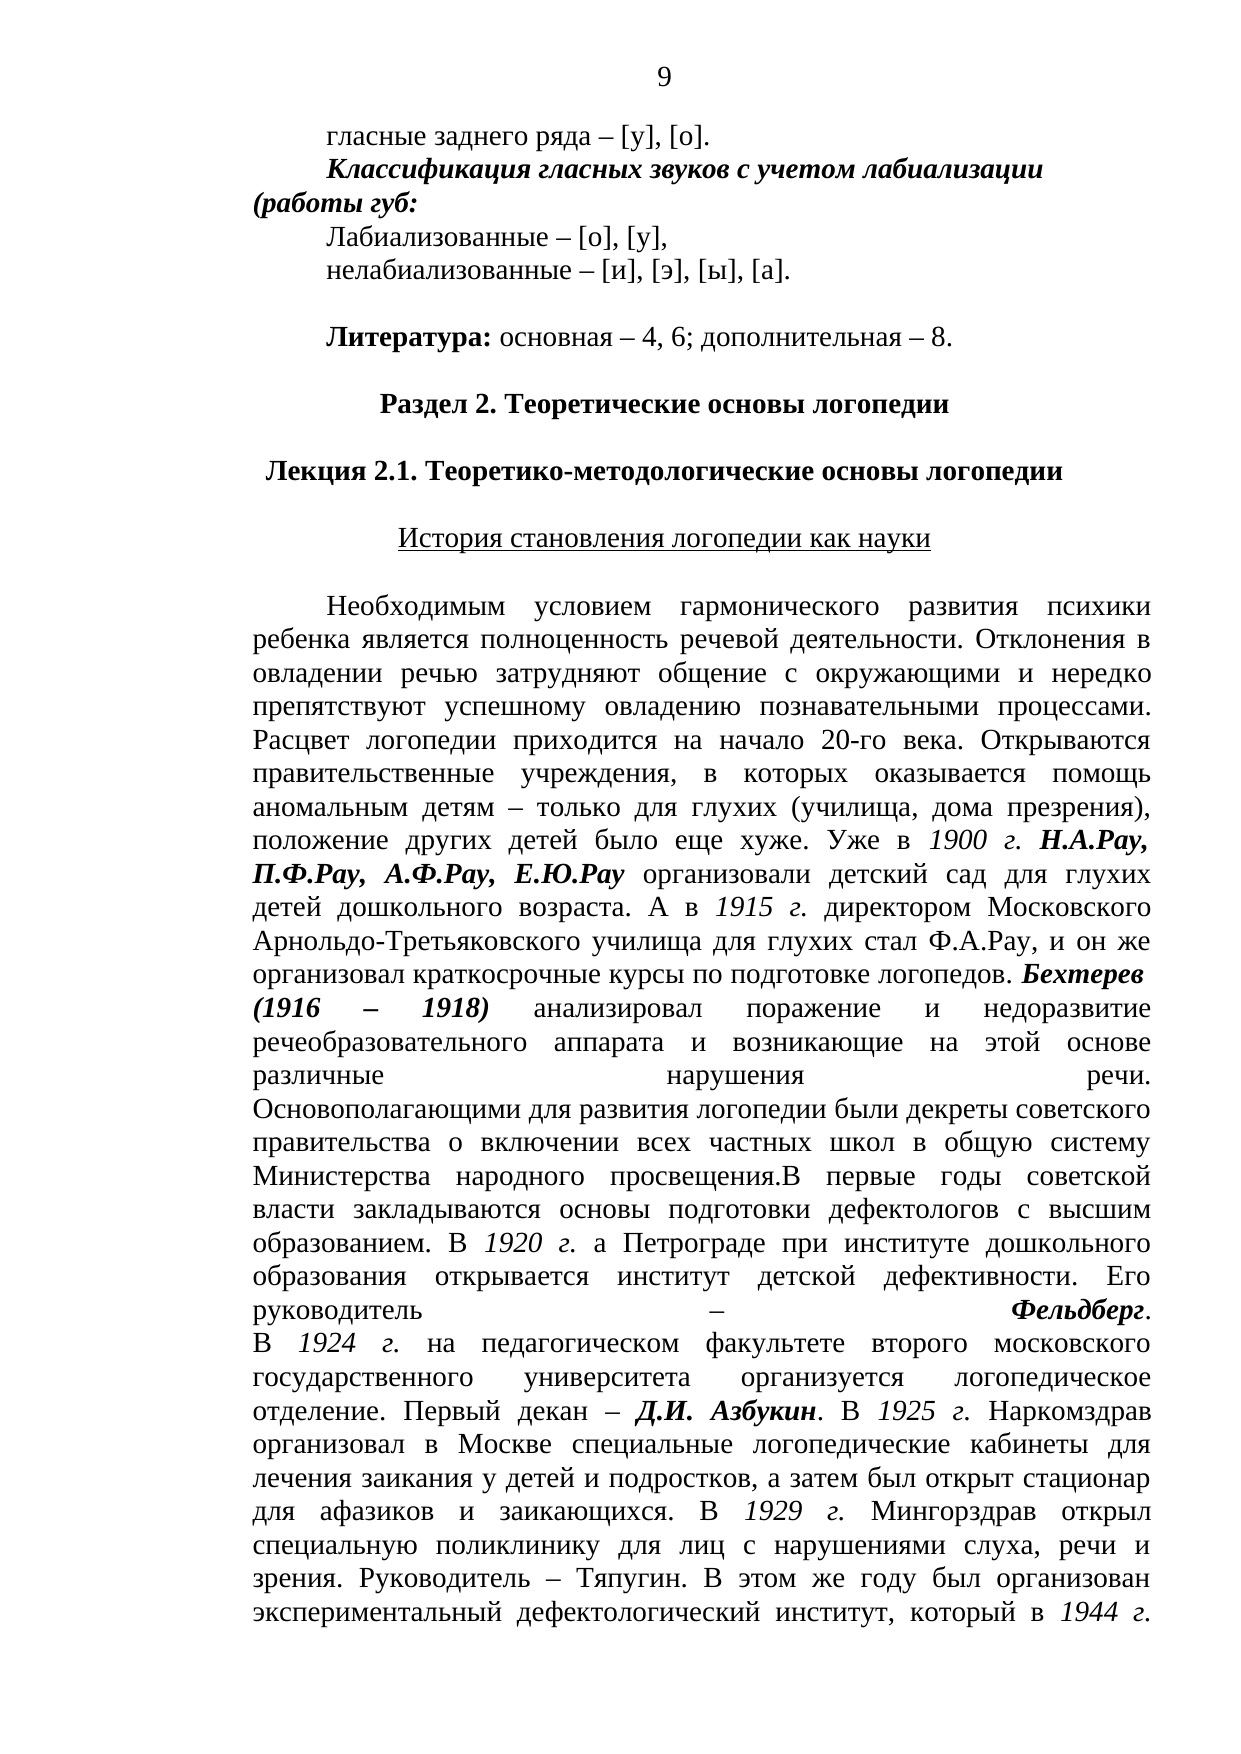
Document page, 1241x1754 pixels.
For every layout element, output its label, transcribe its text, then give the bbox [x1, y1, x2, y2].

text История становления логопедии как науки [177, 521, 1152, 554]
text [252, 588, 1152, 1627]
text гласные заднего ряда – [у], [о]. [252, 118, 1152, 152]
list Раздел 2. Теоретические основы логопедии [177, 386, 1152, 420]
text Литература: основная – 4, 6; дополнительная – 8. [252, 319, 1152, 353]
text Классификация гласных звуков с учетом лабиализации (работы губ: [252, 152, 1152, 219]
text Лабиализованные – [о], [у], [252, 219, 1152, 252]
text нелабиализованные – [и], [э], [ы], [а]. [252, 252, 1152, 286]
text Лекция 2.1. Теоретико-методологические основы логопедии [177, 453, 1152, 487]
